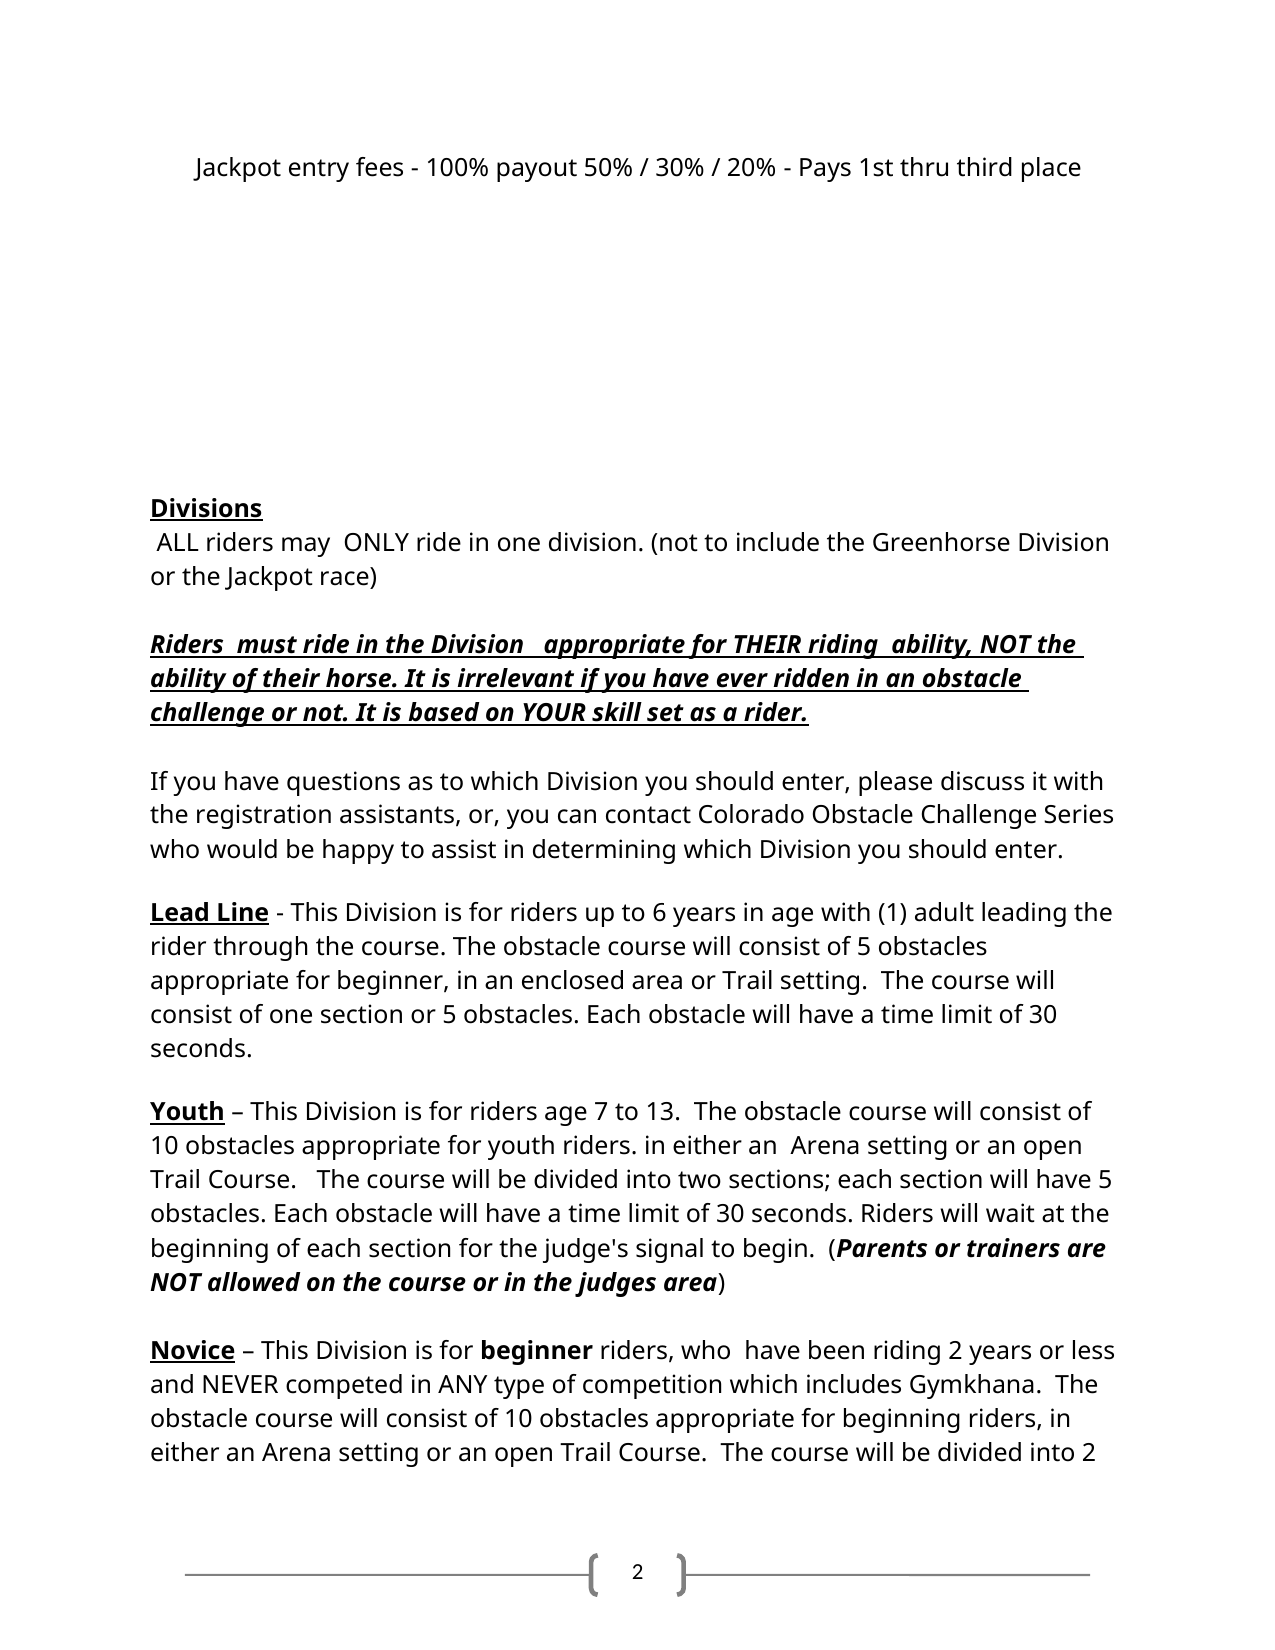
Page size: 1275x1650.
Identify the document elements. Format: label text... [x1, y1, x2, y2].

text ALL riders may ONLY ride in one division. (not to include the Greenhorse Division or the Jackpot race) [150, 525, 1125, 593]
text If you have questions as to which Division you should enter, please discuss it with the registration assistants, or, you can contact Colorado Obstacle Challenge Series who would be happy to assist in determining which Division you should enter. [150, 763, 1125, 865]
text Jackpot entry fees - 100% payout 50% / 30% / 20% - Pays 1st thru third place [150, 150, 1125, 184]
text Youth – This Division is for riders age 7 to 13. The obstacle course will consist of 10 obstacles appropriate for youth riders. in either an Arena setting or an open Trail Course. The course will be divided into two sections; each section will have 5 obstacles. Each obstacle will have a time limit of 30 seconds. Riders will wait at the beginning of each section for the judge's signal to begin. (Parents or trainers are NOT allowed on the course or in the judges area) [150, 1094, 1125, 1298]
text Riders must ride in the Division appropriate for THEIR riding ability, NOT the ability of their horse. It is irrelevant if you have ever ridden in an obstacle challenge or not. It is based on YOUR skill set as a rider. [150, 627, 1125, 729]
text Lead Line - This Division is for riders up to 6 years in age with (1) adult leading the rider through the course. The obstacle course will consist of 5 obstacles appropriate for beginner, in an enclosed area or Trail setting. The course will consist of one section or 5 obstacles. Each obstacle will have a time limit of 30 seconds. [150, 894, 1125, 1065]
text Divisions [150, 491, 1125, 525]
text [150, 1332, 1125, 1469]
